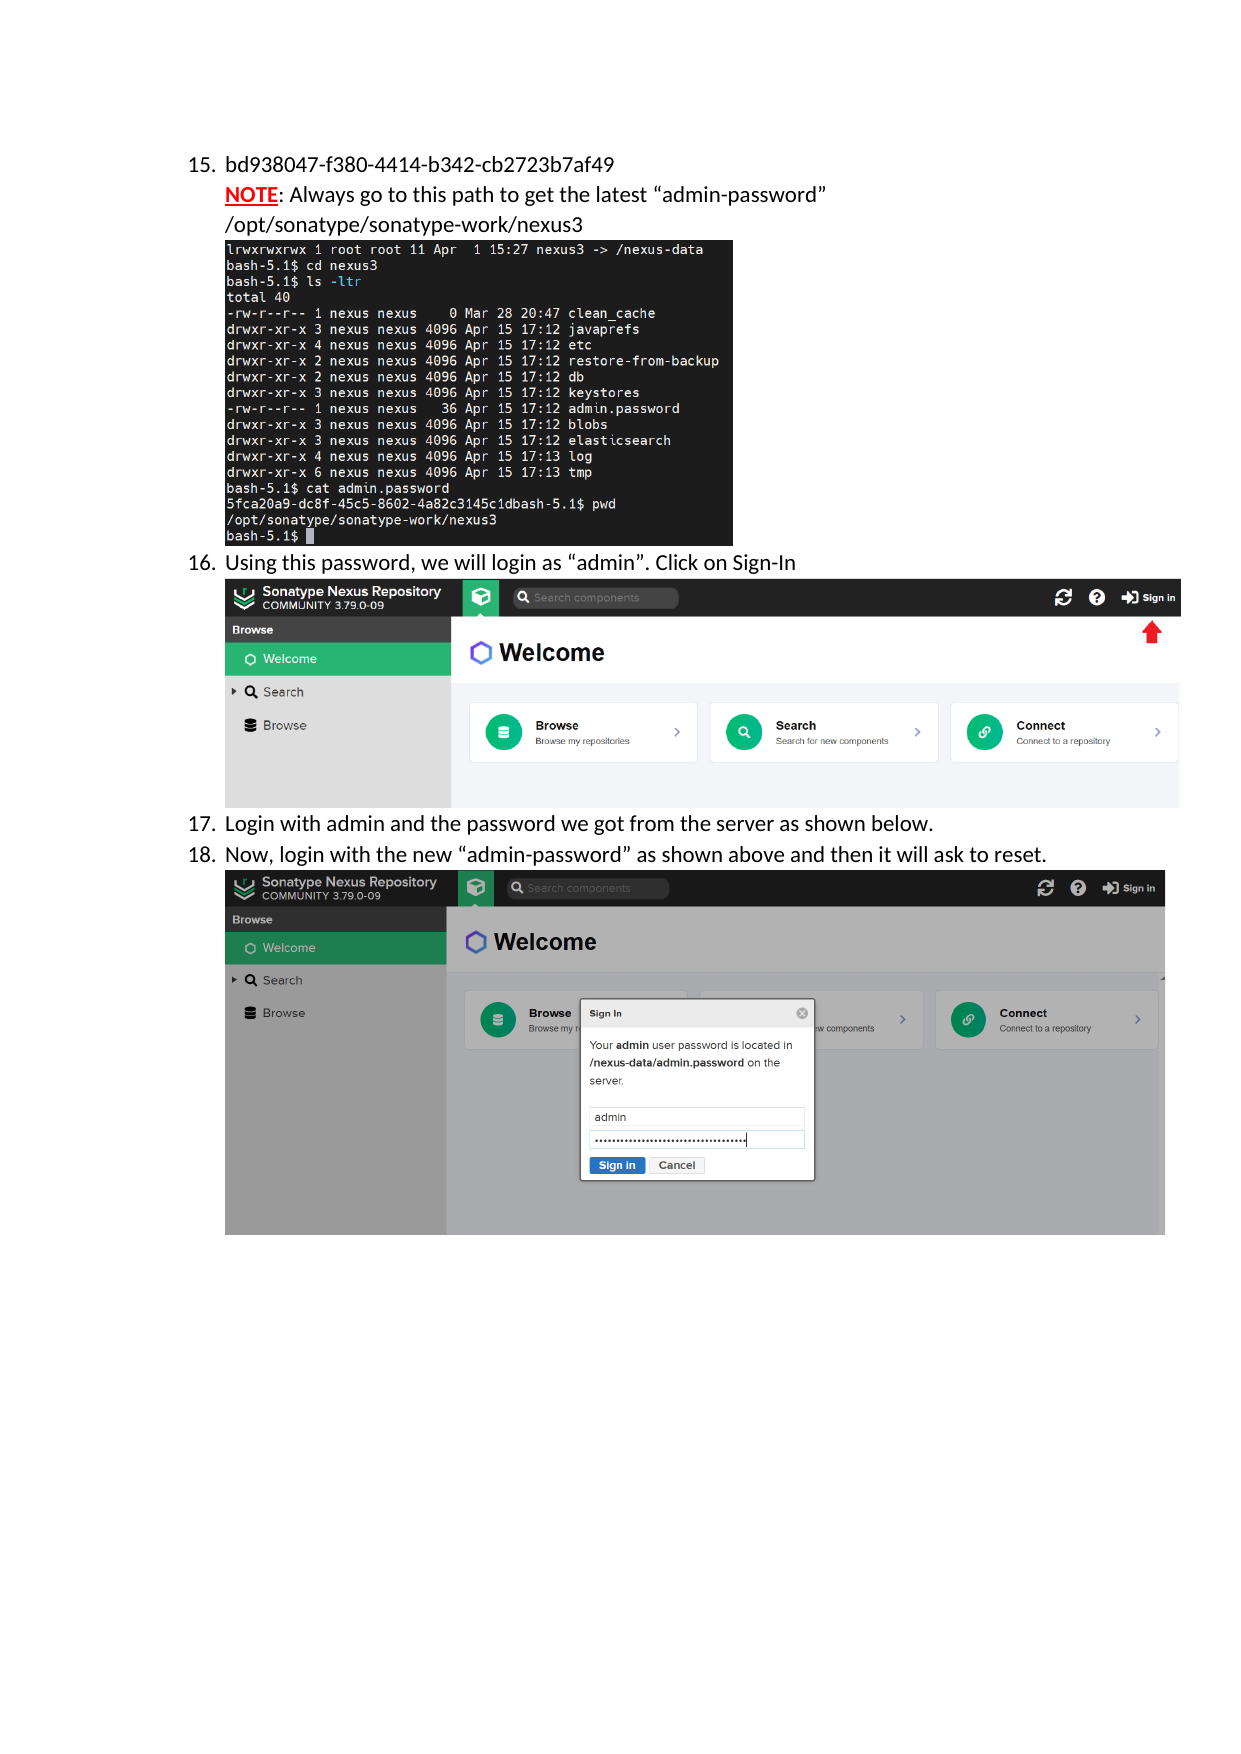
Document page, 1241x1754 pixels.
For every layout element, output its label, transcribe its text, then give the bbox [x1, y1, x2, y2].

list Login with admin and the password we got from the server as shown below. [187, 809, 1090, 838]
picture [225, 578, 1181, 808]
picture [225, 870, 1166, 1235]
picture [225, 240, 733, 546]
